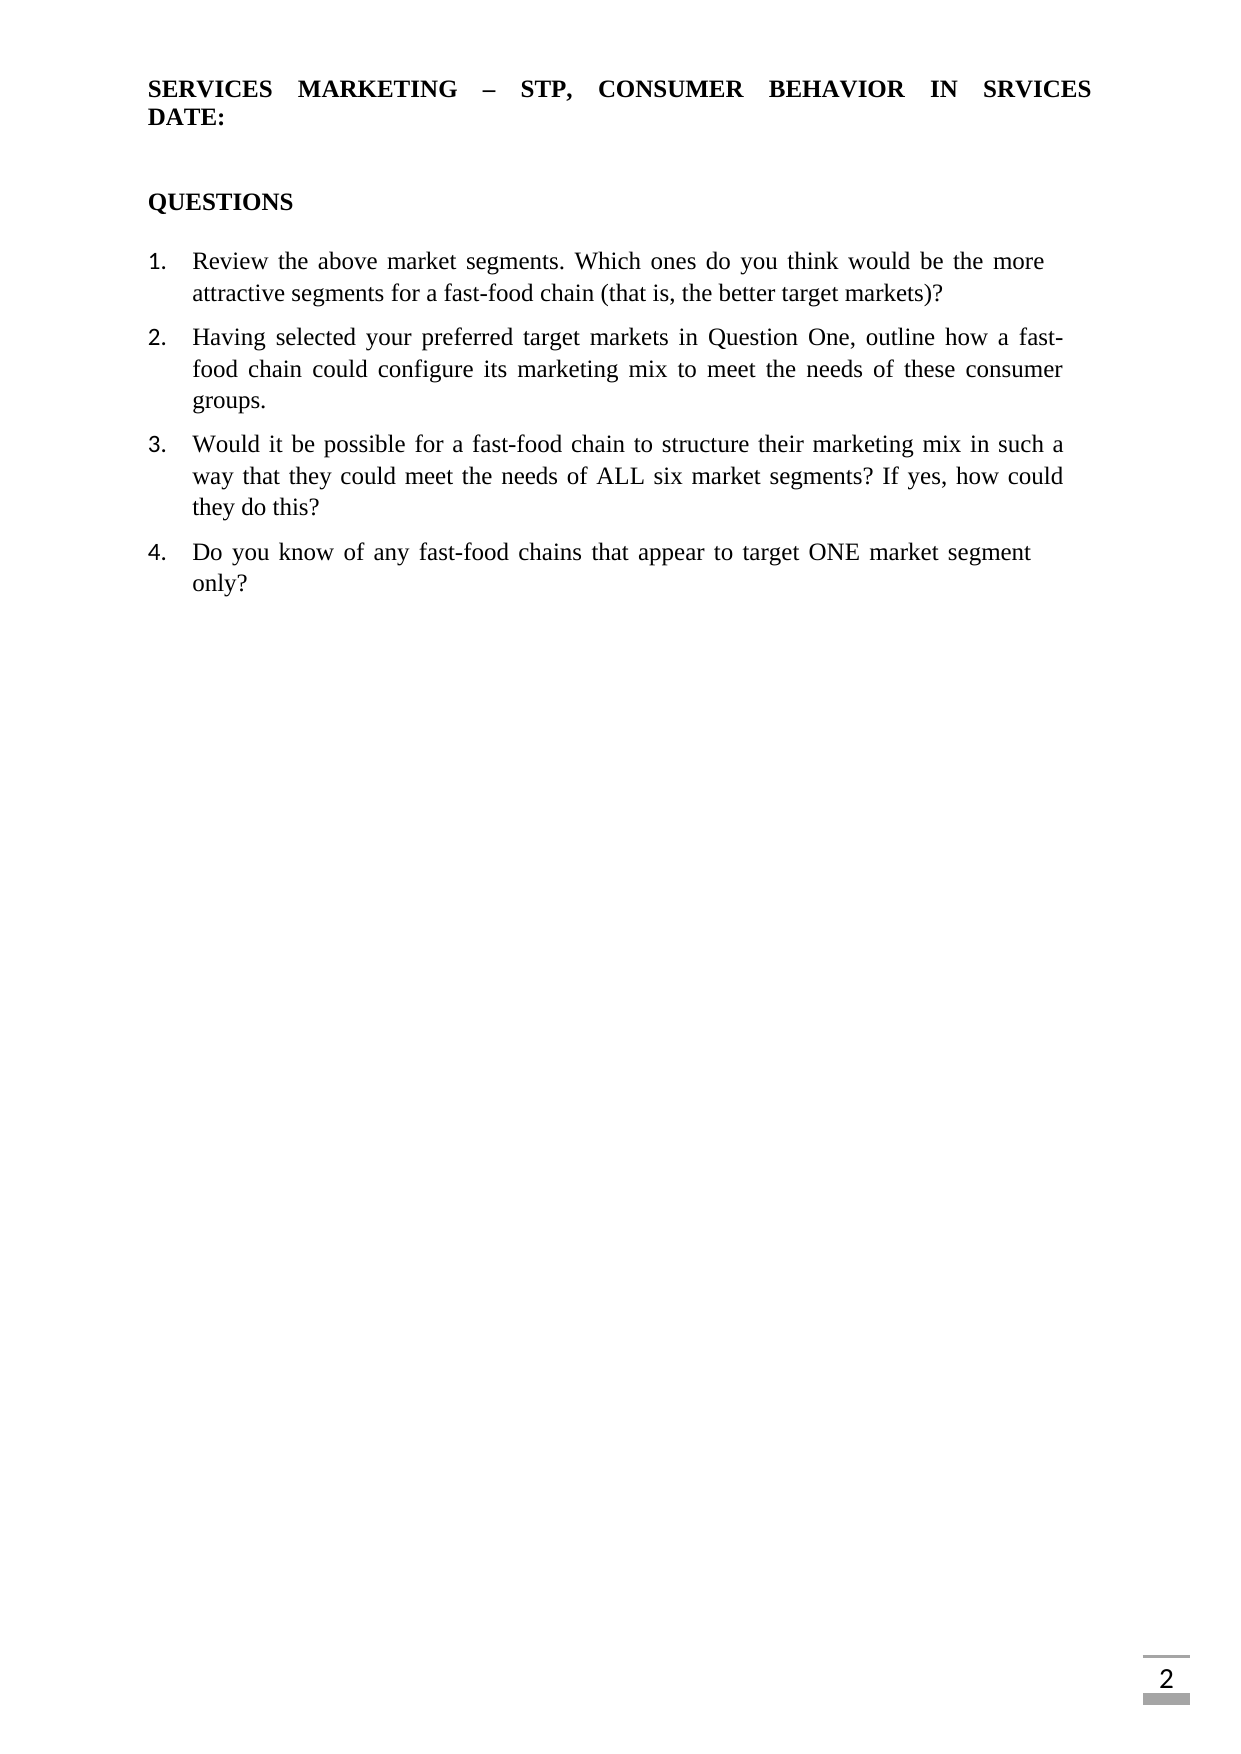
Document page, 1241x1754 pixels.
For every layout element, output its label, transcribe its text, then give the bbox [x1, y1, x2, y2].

text QUESTIONS [148, 187, 1093, 216]
list Having selected your preferred target markets in Question One, outline how a fast- food chain could configure its marketing mix to meet the needs of these consumer groups. [148, 321, 1064, 414]
list Do you know of any fast-food chains that appear to target ONE market segment only? [148, 536, 1032, 597]
list Would it be possible for a fast-food chain to structure their marketing mix in such a way that they could meet the needs of ALL six market segments? If yes, how could they do this? [148, 429, 1064, 521]
list Review the above market segments. Which ones do you think would be the more attractive segments for a fast-food chain (that is, the better target markets)? [148, 245, 1046, 307]
